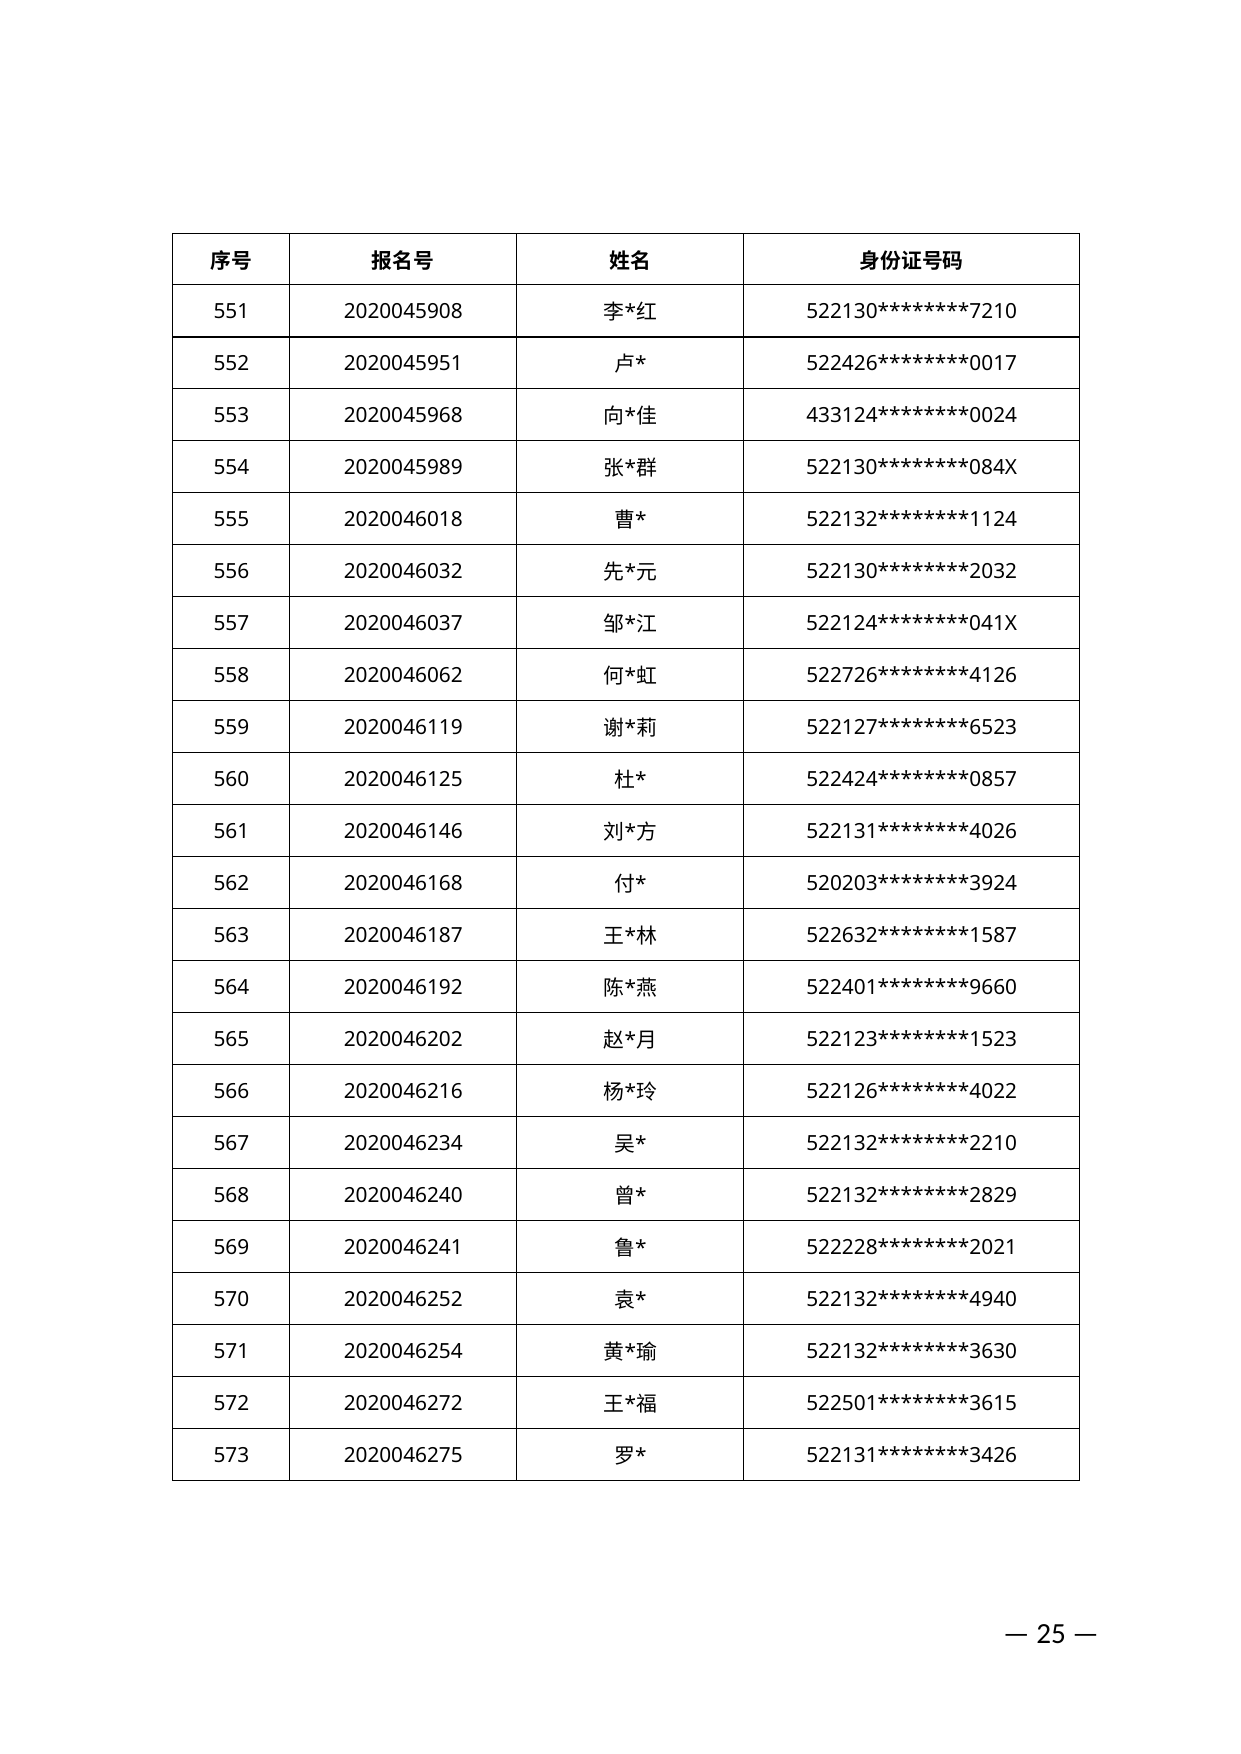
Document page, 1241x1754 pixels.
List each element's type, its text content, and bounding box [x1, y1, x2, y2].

table_cell 554 [173, 441, 289, 492]
table_cell 2020046119 [290, 701, 516, 752]
table_cell 黄*瑜 [517, 1325, 743, 1376]
table_cell 鲁* [517, 1221, 743, 1272]
table_cell 2020045968 [290, 389, 516, 440]
table_cell 522127********6523 [744, 701, 1079, 752]
table_cell 2020046018 [290, 493, 516, 544]
table_cell 522401********9660 [744, 961, 1079, 1012]
table_cell 2020046032 [290, 545, 516, 596]
table_cell 何*虹 [517, 649, 743, 700]
table_cell 522132********2829 [744, 1169, 1079, 1220]
table_cell 522126********4022 [744, 1065, 1079, 1116]
table_cell 2020045989 [290, 441, 516, 492]
table_cell 570 [173, 1273, 289, 1324]
table_cell 522726********4126 [744, 649, 1079, 700]
table_cell 522426********0017 [744, 338, 1079, 388]
table_cell 568 [173, 1169, 289, 1220]
table_cell 2020045951 [290, 338, 516, 388]
table_cell 2020046125 [290, 753, 516, 804]
table_cell 522132********1124 [744, 493, 1079, 544]
table_cell 522123********1523 [744, 1013, 1079, 1064]
table_cell 552 [173, 338, 289, 388]
table_cell 551 [173, 285, 289, 336]
table_cell 569 [173, 1221, 289, 1272]
table_cell 555 [173, 493, 289, 544]
table_cell 2020046254 [290, 1325, 516, 1376]
table_cell 曹* [517, 493, 743, 544]
table_cell 565 [173, 1013, 289, 1064]
table_cell 2020046187 [290, 909, 516, 960]
table_cell 张*群 [517, 441, 743, 492]
table_cell 567 [173, 1117, 289, 1168]
table_cell 吴* [517, 1117, 743, 1168]
table_cell 杜* [517, 753, 743, 804]
table_cell 先*元 [517, 545, 743, 596]
table_cell 433124********0024 [744, 389, 1079, 440]
table_cell 2020045908 [290, 285, 516, 336]
table_cell 571 [173, 1325, 289, 1376]
table_cell 向*佳 [517, 389, 743, 440]
table_cell 卢* [517, 338, 743, 388]
table_cell 王*福 [517, 1377, 743, 1428]
table_cell 522132********3630 [744, 1325, 1079, 1376]
table_cell 573 [173, 1429, 289, 1480]
table_cell 谢*莉 [517, 701, 743, 752]
table_cell 2020046168 [290, 857, 516, 908]
table_cell 522501********3615 [744, 1377, 1079, 1428]
table_cell 2020046062 [290, 649, 516, 700]
table_cell 2020046146 [290, 805, 516, 856]
table_cell 560 [173, 753, 289, 804]
table_cell 522131********4026 [744, 805, 1079, 856]
table_cell 558 [173, 649, 289, 700]
table_cell 2020046241 [290, 1221, 516, 1272]
table_cell 556 [173, 545, 289, 596]
table_cell 522130********7210 [744, 285, 1079, 336]
table_cell 522424********0857 [744, 753, 1079, 804]
table_cell 袁* [517, 1273, 743, 1324]
table_cell 刘*方 [517, 805, 743, 856]
table_cell 王*林 [517, 909, 743, 960]
table_cell 572 [173, 1377, 289, 1428]
table_cell 2020046275 [290, 1429, 516, 1480]
table_cell 553 [173, 389, 289, 440]
table_cell 559 [173, 701, 289, 752]
table_header 身份证号码 [744, 234, 1079, 284]
table_cell 邹*江 [517, 597, 743, 648]
table_cell 522632********1587 [744, 909, 1079, 960]
table_cell 557 [173, 597, 289, 648]
table_cell 562 [173, 857, 289, 908]
table_cell 2020046252 [290, 1273, 516, 1324]
table_cell 2020046037 [290, 597, 516, 648]
table_cell 522228********2021 [744, 1221, 1079, 1272]
table_cell 罗* [517, 1429, 743, 1480]
table_cell 赵*月 [517, 1013, 743, 1064]
table_cell 522130********084X [744, 441, 1079, 492]
table_cell 2020046234 [290, 1117, 516, 1168]
table_cell 陈*燕 [517, 961, 743, 1012]
table_cell 522124********041X [744, 597, 1079, 648]
table_header 报名号 [290, 234, 516, 284]
table_cell 522131********3426 [744, 1429, 1079, 1480]
table_cell 李*红 [517, 285, 743, 336]
table_header 姓名 [517, 234, 743, 284]
table_cell 曾* [517, 1169, 743, 1220]
table_cell 563 [173, 909, 289, 960]
table_cell 2020046192 [290, 961, 516, 1012]
table_cell 付* [517, 857, 743, 908]
table_header 序号 [173, 234, 289, 284]
table_cell 561 [173, 805, 289, 856]
table_cell 2020046240 [290, 1169, 516, 1220]
table_cell 522130********2032 [744, 545, 1079, 596]
table_cell 520203********3924 [744, 857, 1079, 908]
table_cell 564 [173, 961, 289, 1012]
table_cell 2020046216 [290, 1065, 516, 1116]
table_cell 杨*玲 [517, 1065, 743, 1116]
table_cell 2020046272 [290, 1377, 516, 1428]
table_cell 522132********4940 [744, 1273, 1079, 1324]
table_cell 2020046202 [290, 1013, 516, 1064]
table_cell 566 [173, 1065, 289, 1116]
table_cell 522132********2210 [744, 1117, 1079, 1168]
